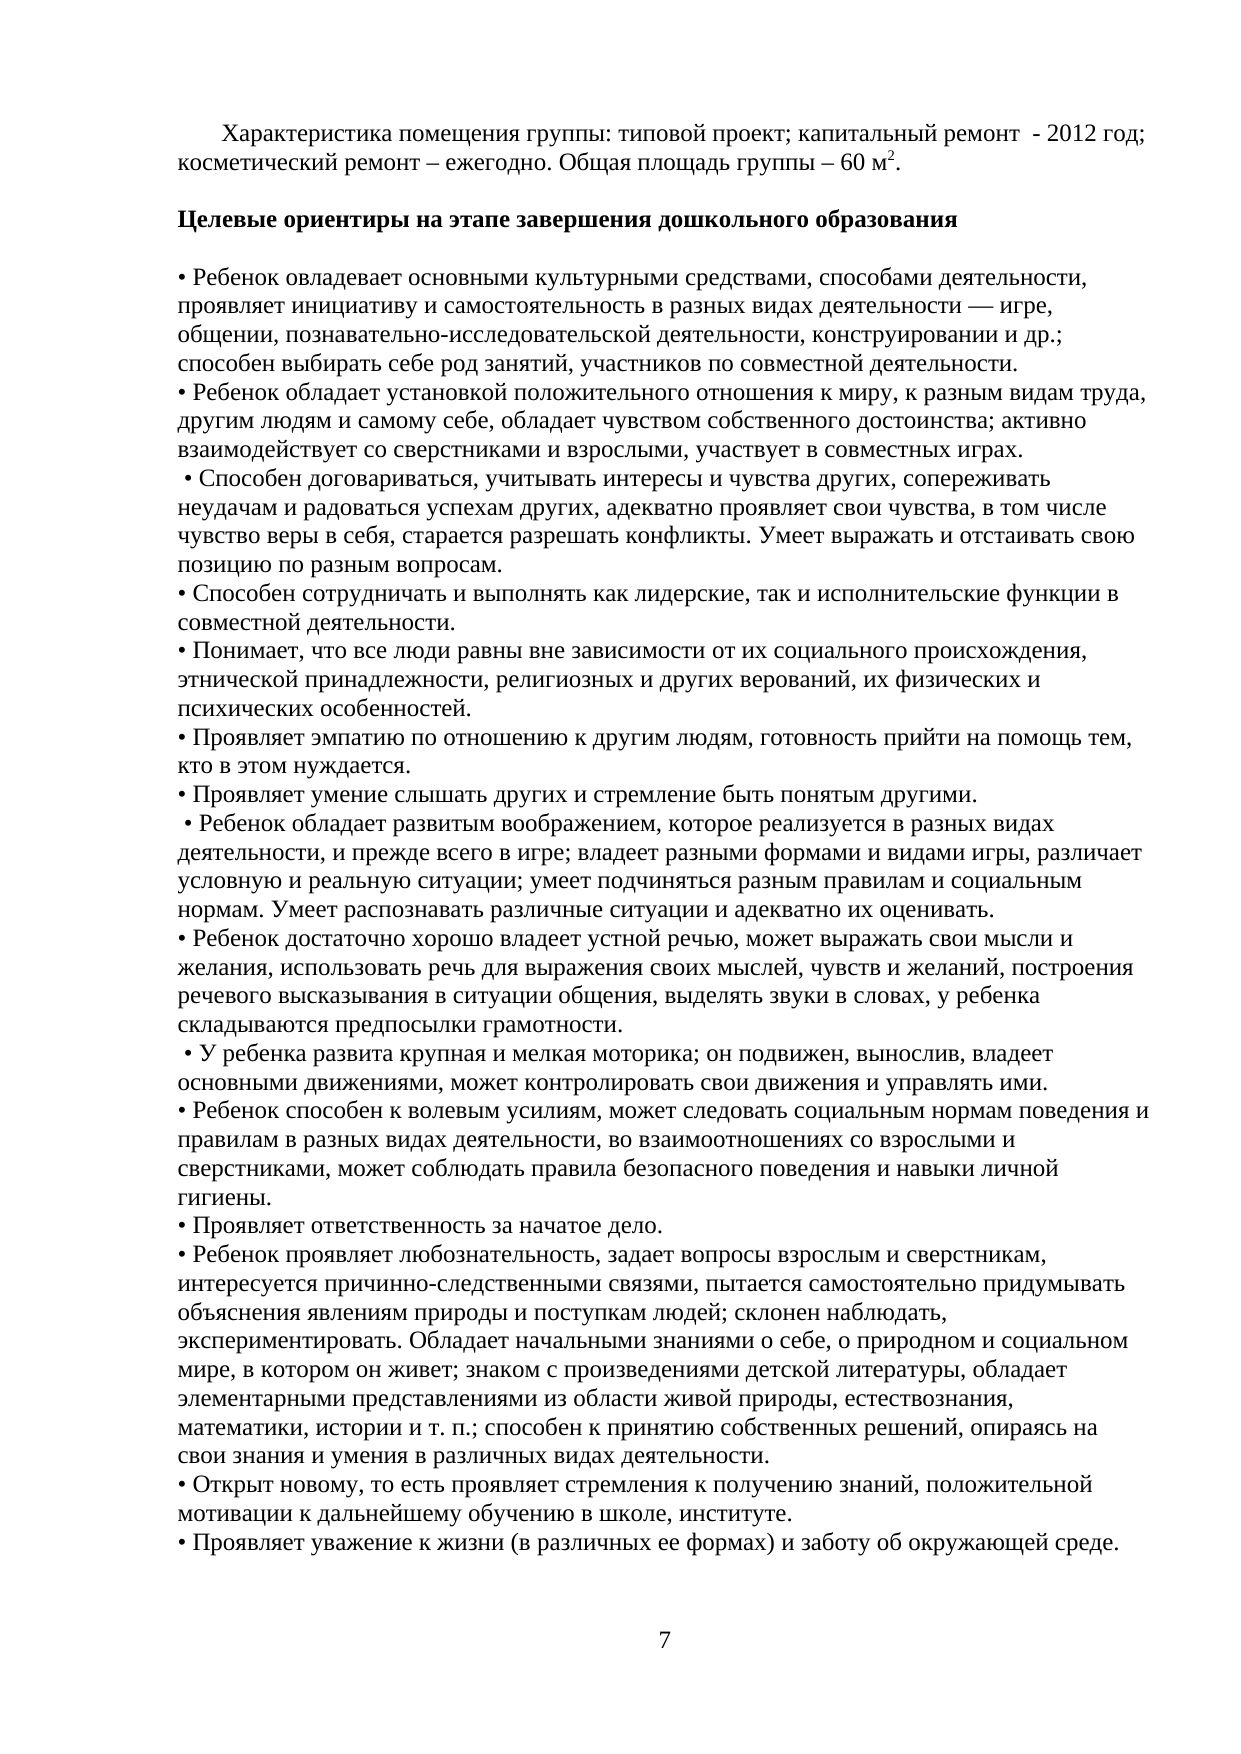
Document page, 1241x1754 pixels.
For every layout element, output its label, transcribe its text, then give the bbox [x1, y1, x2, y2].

text • Открыт новому, то есть проявляет стремления к получению знаний, положительной мотивации к дальнейшему обучению в школе, институте. [177, 1469, 1152, 1527]
text • Ребенок овладевает основными культурными средствами, способами деятельности, проявляет инициативу и самостоятельность в разных видах деятельности — игре, общении, познавательно-исследовательской деятельности, конструировании и др.; способен выбирать себе род занятий, участников по совместной деятельности. [177, 262, 1152, 377]
text • Проявляет уважение к жизни (в различных ее формах) и заботу об окружающей среде. [177, 1527, 1152, 1556]
text • Ребенок обладает развитым воображением, которое реализуется в разных видах деятельности, и прежде всего в игре; владеет разными формами и видами игры, различает условную и реальную ситуации; умеет подчиняться разным правилам и социальным нормам. Умеет распознавать различные ситуации и адекватно их оценивать. [177, 808, 1152, 923]
text • Проявляет умение слышать других и стремление быть понятым другими. [177, 779, 1152, 808]
text • Понимает, что все люди равны вне зависимости от их социального происхождения, этнической принадлежности, религиозных и других верований, их физических и психических особенностей. [177, 636, 1152, 722]
text • Ребенок способен к волевым усилиям, может следовать социальным нормам поведения и правилам в разных видах деятельности, во взаимоотношениях со взрослыми и сверстниками, может соблюдать правила безопасного поведения и навыки личной гигиены. [177, 1096, 1152, 1211]
text • Ребенок достаточно хорошо владеет устной речью, может выражать свои мысли и желания, использовать речь для выражения своих мыслей, чувств и желаний, построения речевого высказывания в ситуации общения, выделять звуки в словах, у ребенка складываются предпосылки грамотности. [177, 923, 1152, 1038]
text • Проявляет эмпатию по отношению к другим людям, готовность прийти на помощь тем, кто в этом нуждается. [177, 722, 1152, 779]
text • Проявляет ответственность за начатое дело. [177, 1211, 1152, 1239]
text • Способен договариваться, учитывать интересы и чувства других, сопереживать неудачам и радоваться успехам других, адекватно проявляет свои чувства, в том числе чувство веры в себя, старается разрешать конфликты. Умеет выражать и отстаивать свою позицию по разным вопросам. [177, 463, 1152, 578]
text Целевые ориентиры на этапе завершения дошкольного образования [177, 204, 1152, 233]
text Характеристика помещения группы: типовой проект; капитальный ремонт - 2012 год; косметический ремонт – ежегодно. Общая площадь группы – 60 м2. [177, 118, 1152, 176]
text • У ребенка развита крупная и мелкая моторика; он подвижен, вынослив, владеет основными движениями, может контролировать свои движения и управлять ими. [177, 1038, 1152, 1096]
text • Способен сотрудничать и выполнять как лидерские, так и исполнительские функции в совместной деятельности. [177, 578, 1152, 636]
text • Ребенок проявляет любознательность, задает вопросы взрослым и сверстникам, интересуется причинно-следственными связями, пытается самостоятельно придумывать объяснения явлениям природы и поступкам людей; склонен наблюдать, экспериментировать. Обладает начальными знаниями о себе, о природном и социальном мире, в котором он живет; знаком с произведениями детской литературы, обладает элементарными представлениями из области живой природы, естествознания, математики, истории и т. п.; способен к принятию собственных решений, опираясь на свои знания и умения в различных видах деятельности. [177, 1239, 1152, 1469]
text • Ребенок обладает установкой положительного отношения к миру, к разным видам труда, другим людям и самому себе, обладает чувством собственного достоинства; активно взаимодействует со сверстниками и взрослыми, участвует в совместных играх. [177, 377, 1152, 463]
